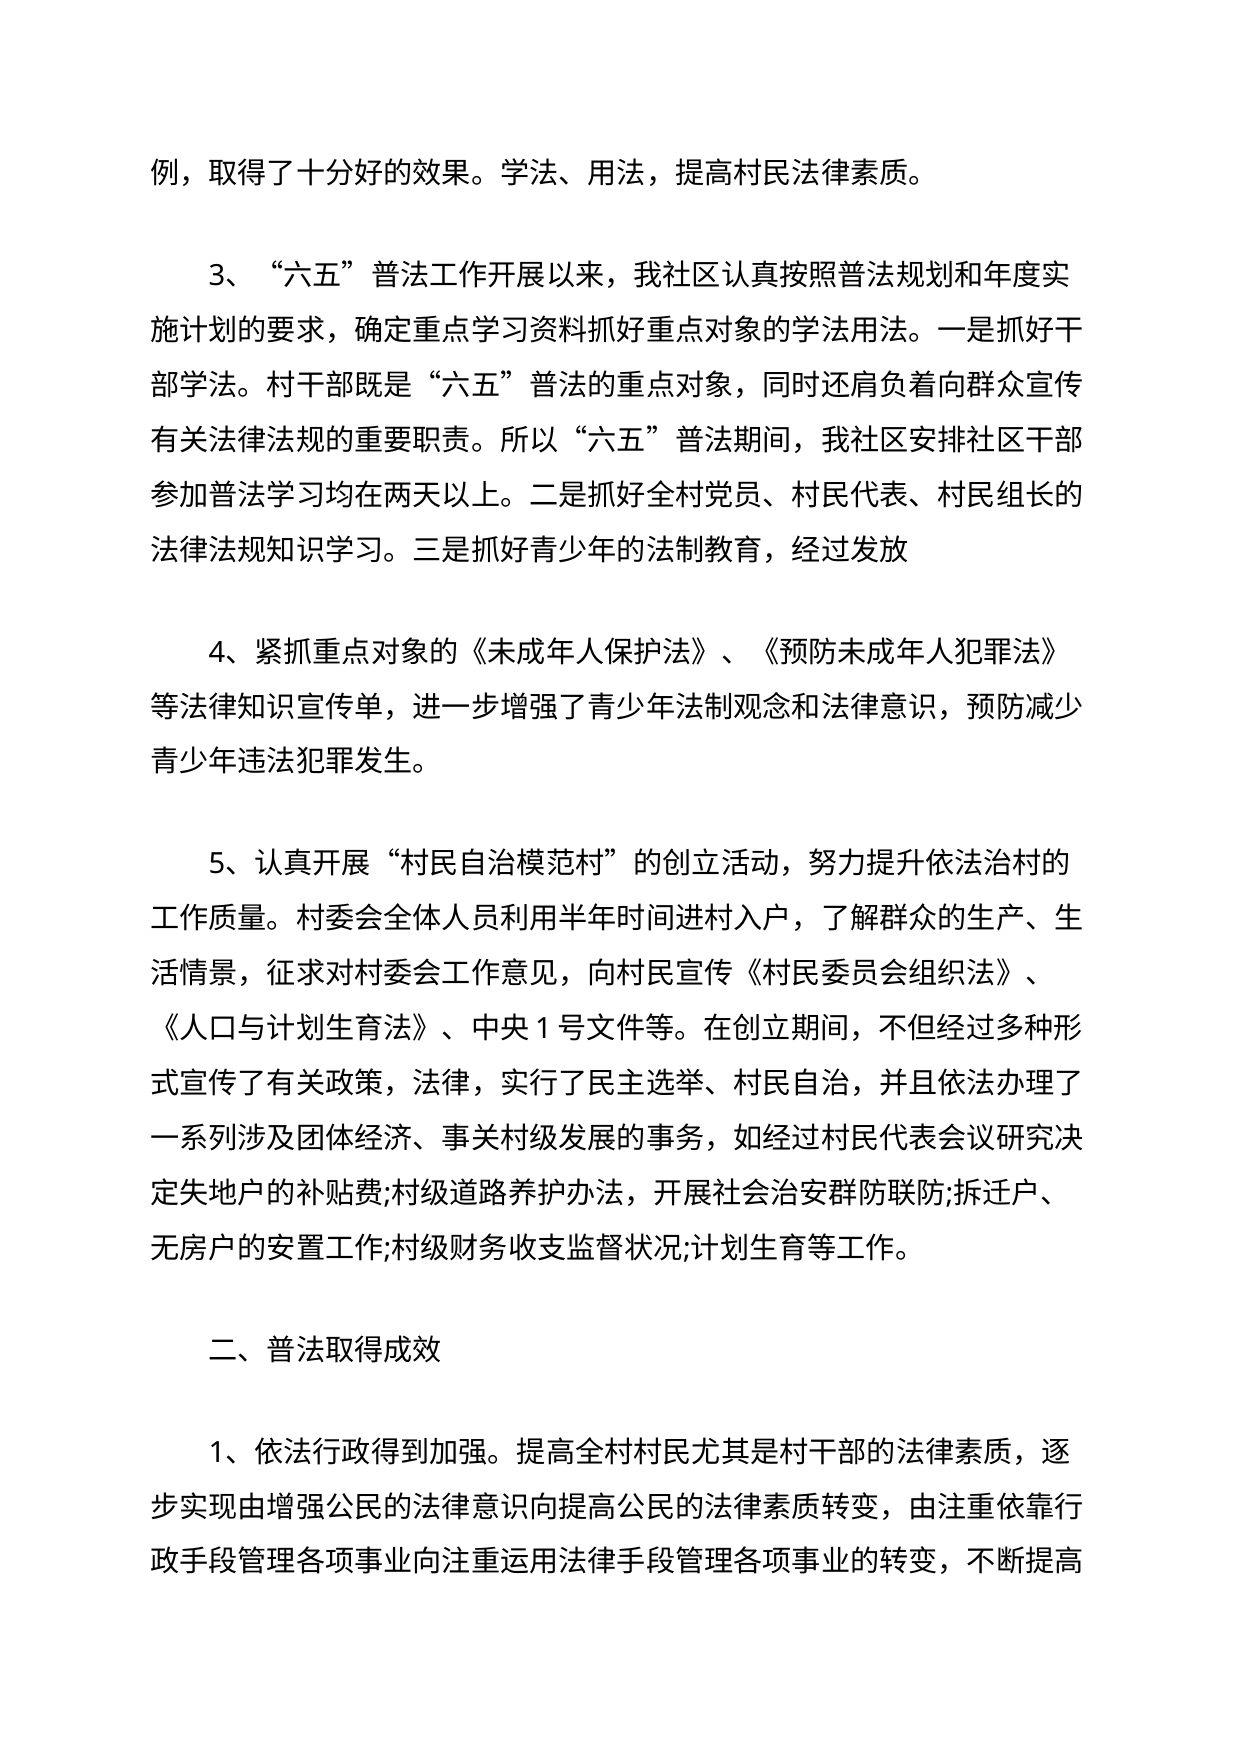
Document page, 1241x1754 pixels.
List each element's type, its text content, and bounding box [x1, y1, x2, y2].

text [150, 1428, 1090, 1580]
text 3、“六五”普法工作开展以来，我社区认真按照普法规划和年度实施计划的要求，确定重点学习资料抓好重点对象的学法用法。一是抓好干部学法。村干部既是“六五”普法的重点对象，同时还肩负着向群众宣传有关法律法规的重要职责。所以“六五”普法期间，我社区安排社区干部参加普法学习均在两天以上。二是抓好全村党员、村民代表、村民组长的法律法规知识学习。三是抓好青少年的法制教育，经过发放 [150, 252, 1090, 569]
text 二、普法取得成效 [150, 1326, 1090, 1369]
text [150, 150, 1090, 192]
text 5、认真开展“村民自治模范村”的创立活动，努力提升依法治村的工作质量。村委会全体人员利用半年时间进村入户，了解群众的生产、生活情景，征求对村委会工作意见，向村民宣传《村民委员会组织法》、《人口与计划生育法》、中央1号文件等。在创立期间，不但经过多种形式宣传了有关政策，法律，实行了民主选举、村民自治，并且依法办理了一系列涉及团体经济、事关村级发展的事务，如经过村民代表会议研究决定失地户的补贴费;村级道路养护办法，开展社会治安群防联防;拆迁户、无房户的安置工作;村级财务收支监督状况;计划生育等工作。 [150, 840, 1090, 1267]
text 4、紧抓重点对象的《未成年人保护法》、《预防未成年人犯罪法》等法律知识宣传单，进一步增强了青少年法制观念和法律意识，预防减少青少年违法犯罪发生。 [150, 628, 1090, 780]
